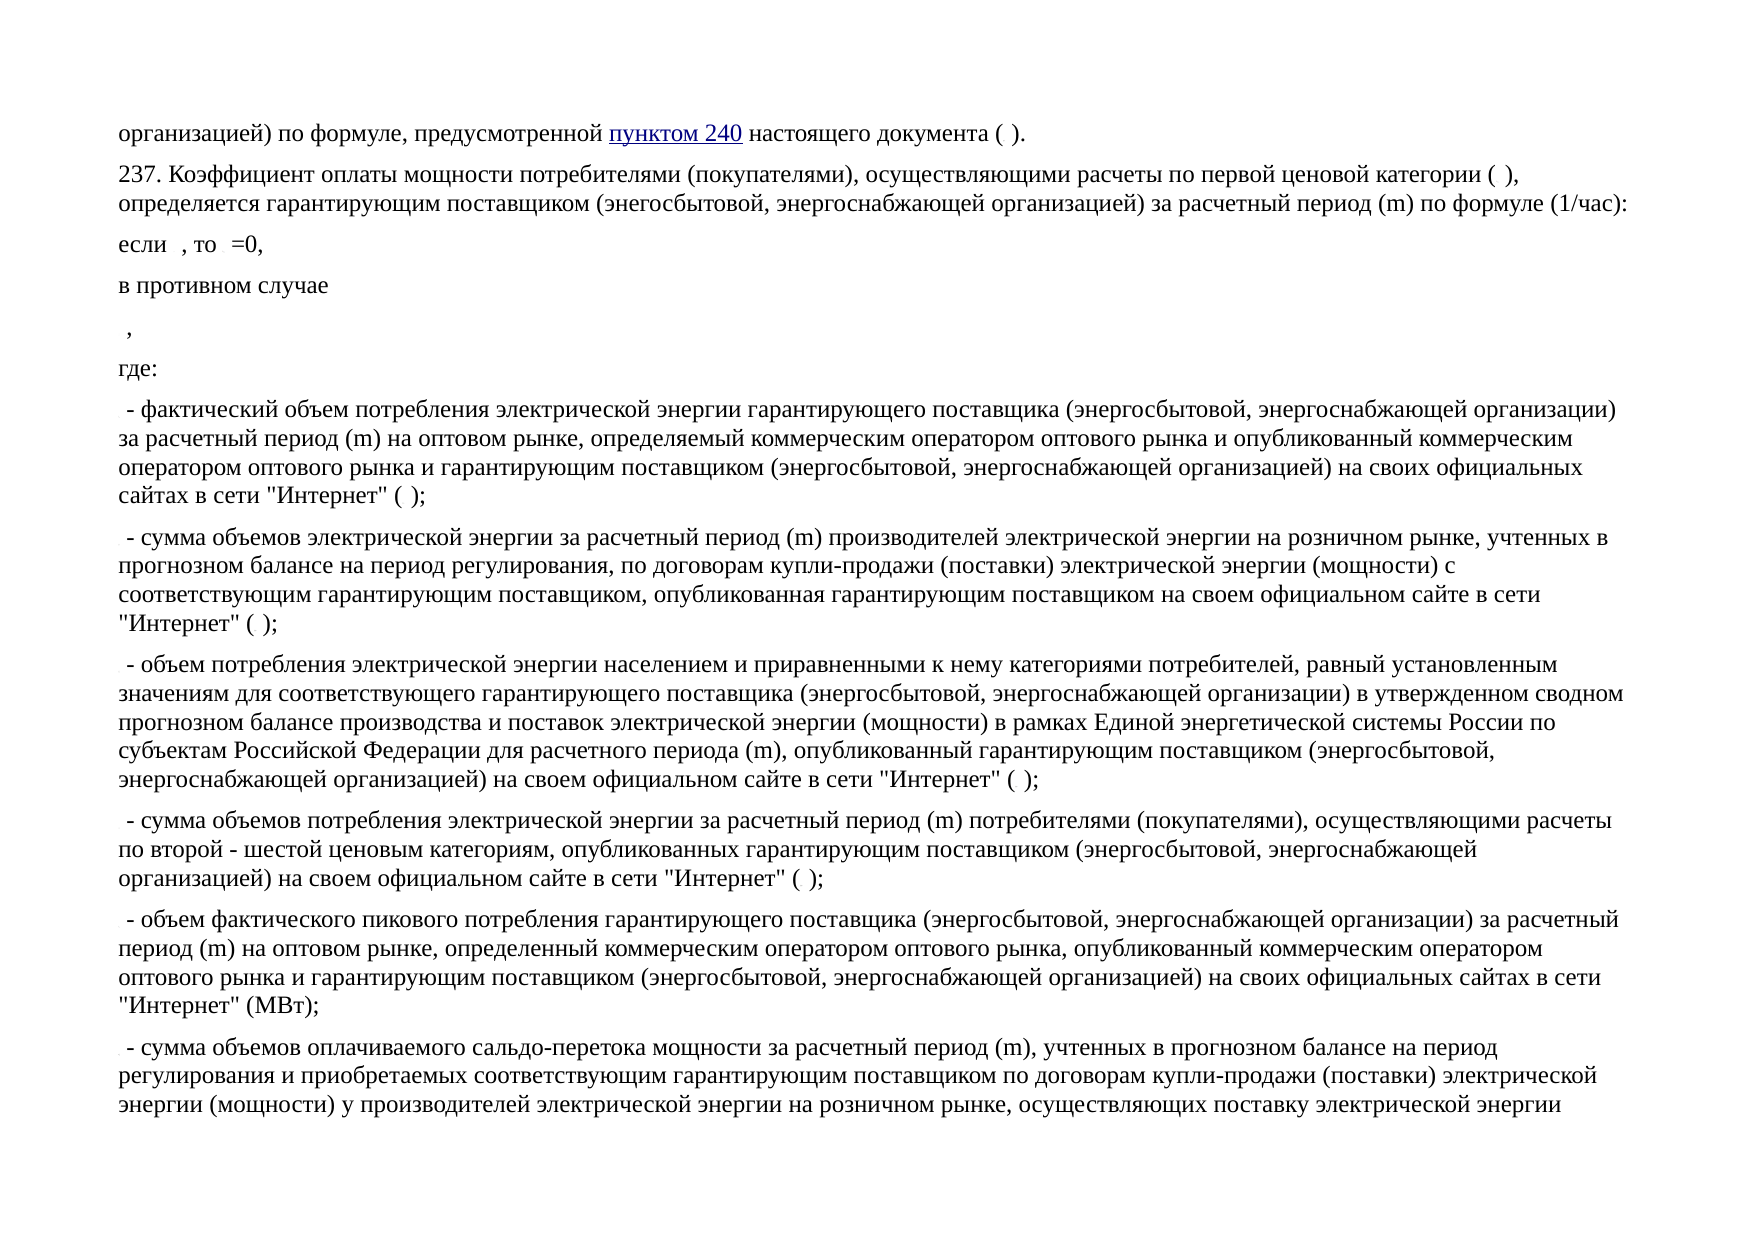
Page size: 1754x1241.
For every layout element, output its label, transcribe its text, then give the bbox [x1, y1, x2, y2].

text если , то =0, [118, 229, 1636, 258]
text - объем фактического пикового потребления гарантирующего поставщика (энергосбытовой, энергоснабжающей организации) за расчетный период (m) на оптовом рынке, определенный коммерческим оператором оптового рынка, опубликованный коммерческим оператором оптового рынка и гарантирующим поставщиком (энергосбытовой, энергоснабжающей организацией) на своих официальных сайтах в сети "Интернет" (МВт); [118, 904, 1636, 1019]
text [118, 118, 1636, 147]
text где: [118, 353, 1636, 382]
text - объем потребления электрической энергии населением и приравненными к нему категориями потребителей, равный установленным значениям для соответствующего гарантирующего поставщика (энергосбытовой, энергоснабжающей организации) в утвержденном сводном прогнозном балансе производства и поставок электрической энергии (мощности) в рамках Единой энергетической системы России по субъектам Российской Федерации для расчетного периода (m), опубликованный гарантирующим поставщиком (энергосбытовой, энергоснабжающей организацией) на своем официальном сайте в сети "Интернет" ( ); [118, 649, 1636, 793]
text - сумма объемов потребления электрической энергии за расчетный период (m) потребителями (покупателями), осуществляющими расчеты по второй - шестой ценовым категориям, опубликованных гарантирующим поставщиком (энергосбытовой, энергоснабжающей организацией) на своем официальном сайте в сети "Интернет" ( ); [118, 806, 1636, 892]
text , [118, 312, 1636, 341]
text в противном случае [118, 271, 1636, 299]
text - сумма объемов электрической энергии за расчетный период (m) производителей электрической энергии на розничном рынке, учтенных в прогнозном балансе на период регулирования, по договорам купли-продажи (поставки) электрической энергии (мощности) с соответствующим гарантирующим поставщиком, опубликованная гарантирующим поставщиком на своем официальном сайте в сети "Интернет" ( ); [118, 522, 1636, 637]
text - фактический объем потребления электрической энергии гарантирующего поставщика (энергосбытовой, энергоснабжающей организации) за расчетный период (m) на оптовом рынке, определяемый коммерческим оператором оптового рынка и опубликованный коммерческим оператором оптового рынка и гарантирующим поставщиком (энергосбытовой, энергоснабжающей организацией) на своих официальных сайтах в сети "Интернет" ( ); [118, 394, 1636, 509]
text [118, 1032, 1636, 1118]
text 237. Коэффициент оплаты мощности потребителями (покупателями), осуществляющими расчеты по первой ценовой категории ( ), определяется гарантирующим поставщиком (энегосбытовой, энергоснабжающей организацией) за расчетный период (m) по формуле (1/час): [118, 159, 1636, 217]
